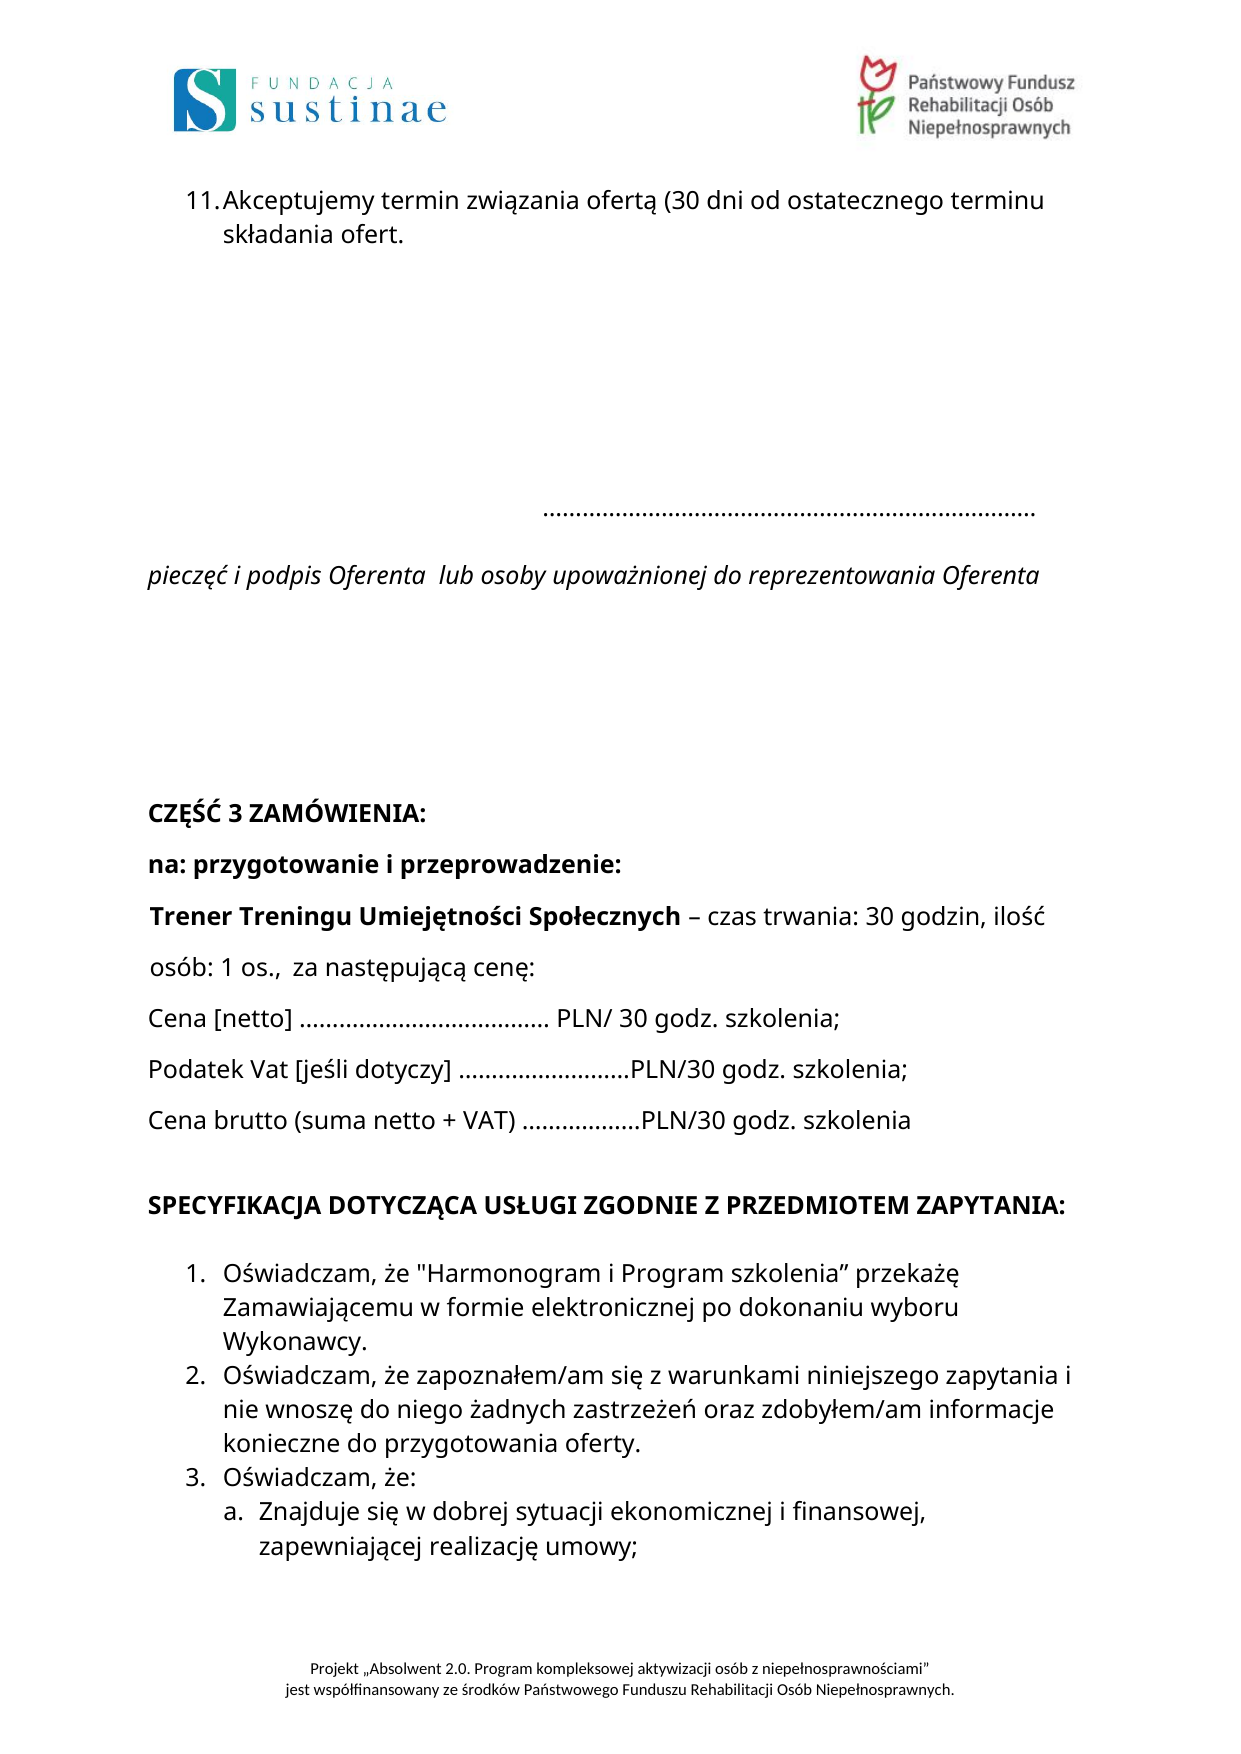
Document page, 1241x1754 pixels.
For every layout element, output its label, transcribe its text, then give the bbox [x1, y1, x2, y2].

text Podatek Vat [jeśli dotyczy] ……..………………PLN/30 godz. szkolenia; [148, 1051, 1093, 1085]
text CZĘŚĆ 3 ZAMÓWIENIA: [148, 796, 1093, 830]
text pieczęć i podpis Oferenta lub osoby upoważnionej do reprezentowania Oferenta [148, 558, 1093, 592]
list Znajduje się w dobrej sytuacji ekonomicznej i finansowej, zapewniającej realizację umowy; [223, 1494, 1093, 1562]
list Oświadczam, że zapoznałem/am się z warunkami niniejszego zapytania i nie wnoszę do niego żadnych zastrzeżeń oraz zdobyłem/am informacje konieczne do przygotowania oferty. [185, 1358, 1093, 1460]
picture [819, 18, 1113, 174]
list Akceptujemy termin związania ofertą (30 dni od ostatecznego terminu składania ofert. [185, 183, 1093, 251]
list Oświadczam, że "Harmonogram i Program szkolenia” przekażę Zamawiającemu w formie elektronicznej po dokonaniu wyboru Wykonawcy. [185, 1256, 1093, 1358]
text Trener Treningu Umiejętności Społecznych – czas trwania: 30 godzin, ilość osób: 1 os., za następującą cenę: [149, 898, 1093, 983]
text ………………………………………………………………… [516, 489, 1093, 524]
text na: przygotowanie i przeprowadzenie: [148, 847, 1093, 881]
text Cena [netto] …………………..…………… PLN/ 30 godz. szkolenia; [148, 1000, 1093, 1034]
picture [147, 45, 471, 158]
text Cena brutto (suma netto + VAT) ………………PLN/30 godz. szkolenia [148, 1102, 1093, 1136]
list Oświadczam, że: [185, 1460, 1093, 1494]
text SPECYFIKACJA DOTYCZĄCA USŁUGI ZGODNIE Z PRZEDMIOTEM ZAPYTANIA: [148, 1187, 1093, 1222]
